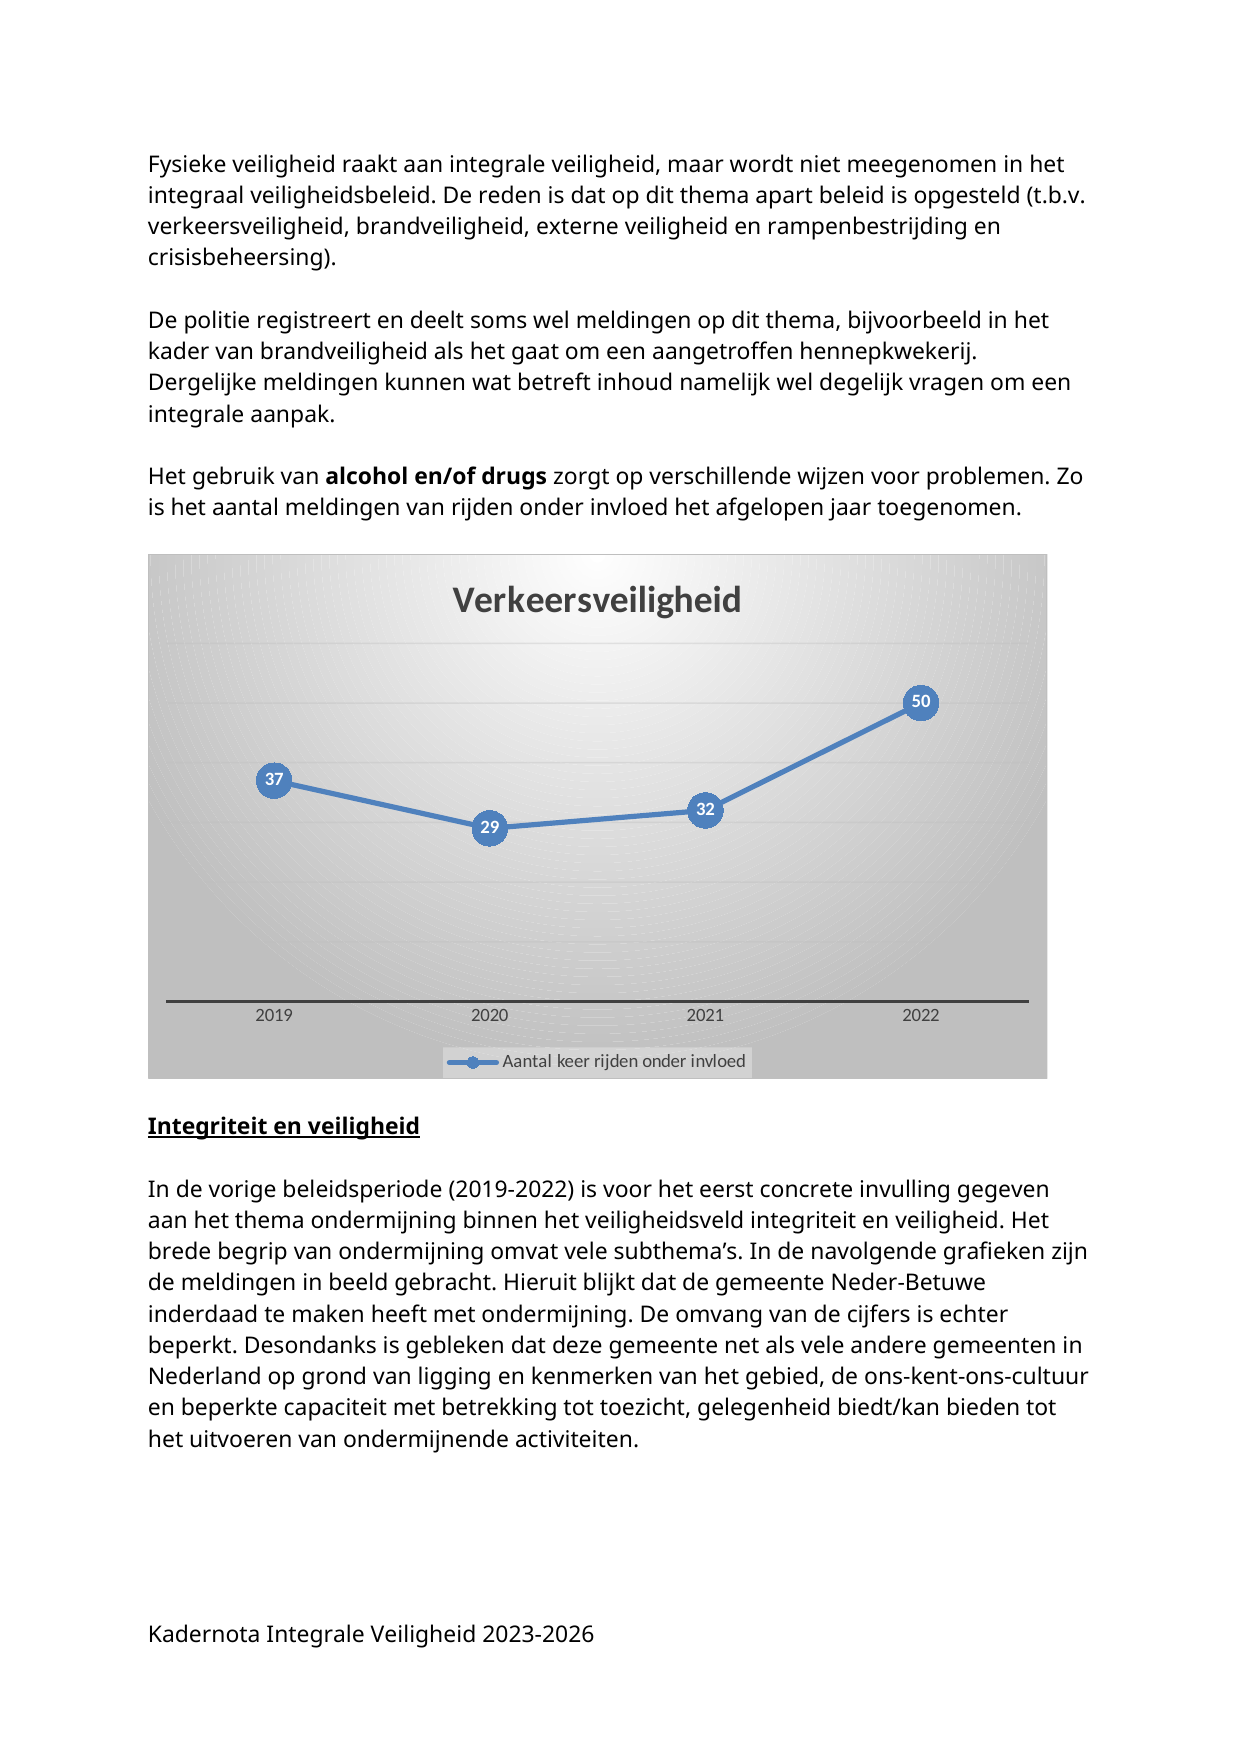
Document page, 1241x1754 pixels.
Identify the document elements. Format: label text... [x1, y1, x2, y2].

text Het gebruik van alcohol en/of drugs zorgt op verschillende wijzen voor problemen. Zo is het aantal meldingen van rijden onder invloed het afgelopen jaar toegenomen. [148, 460, 1093, 523]
text Fysieke veiligheid raakt aan integrale veiligheid, maar wordt niet meegenomen in het integraal veiligheidsbeleid. De reden is dat op dit thema apart beleid is opgesteld (t.b.v. verkeersveiligheid, brandveiligheid, externe veiligheid en rampenbestrijding en crisisbeheersing). [148, 148, 1093, 273]
text De politie registreert en deelt soms wel meldingen op dit thema, bijvoorbeeld in het kader van brandveiligheid als het gaat om een aangetroffen hennepkwekerij. Dergelijke meldingen kunnen wat betreft inhoud namelijk wel degelijk vragen om een integrale aanpak. [148, 304, 1093, 429]
text In de vorige beleidsperiode (2019-2022) is voor het eerst concrete invulling gegeven aan het thema ondermijning binnen het veiligheidsveld integriteit en veiligheid. Het brede begrip van ondermijning omvat vele subthema’s. In de navolgende grafieken zijn de meldingen in beeld gebracht. Hieruit blijkt dat de gemeente Neder-Betuwe inderdaad te maken heeft met ondermijning. De omvang van de cijfers is echter beperkt. Desondanks is gebleken dat deze gemeente net als vele andere gemeenten in Nederland op grond van ligging en kenmerken van het gebied, de ons-kent-ons-cultuur en beperkte capaciteit met betrekking tot toezicht, gelegenheid biedt/kan bieden tot het uitvoeren van ondermijnende activiteiten. [148, 1173, 1093, 1454]
text Integriteit en veiligheid [148, 1110, 1093, 1141]
